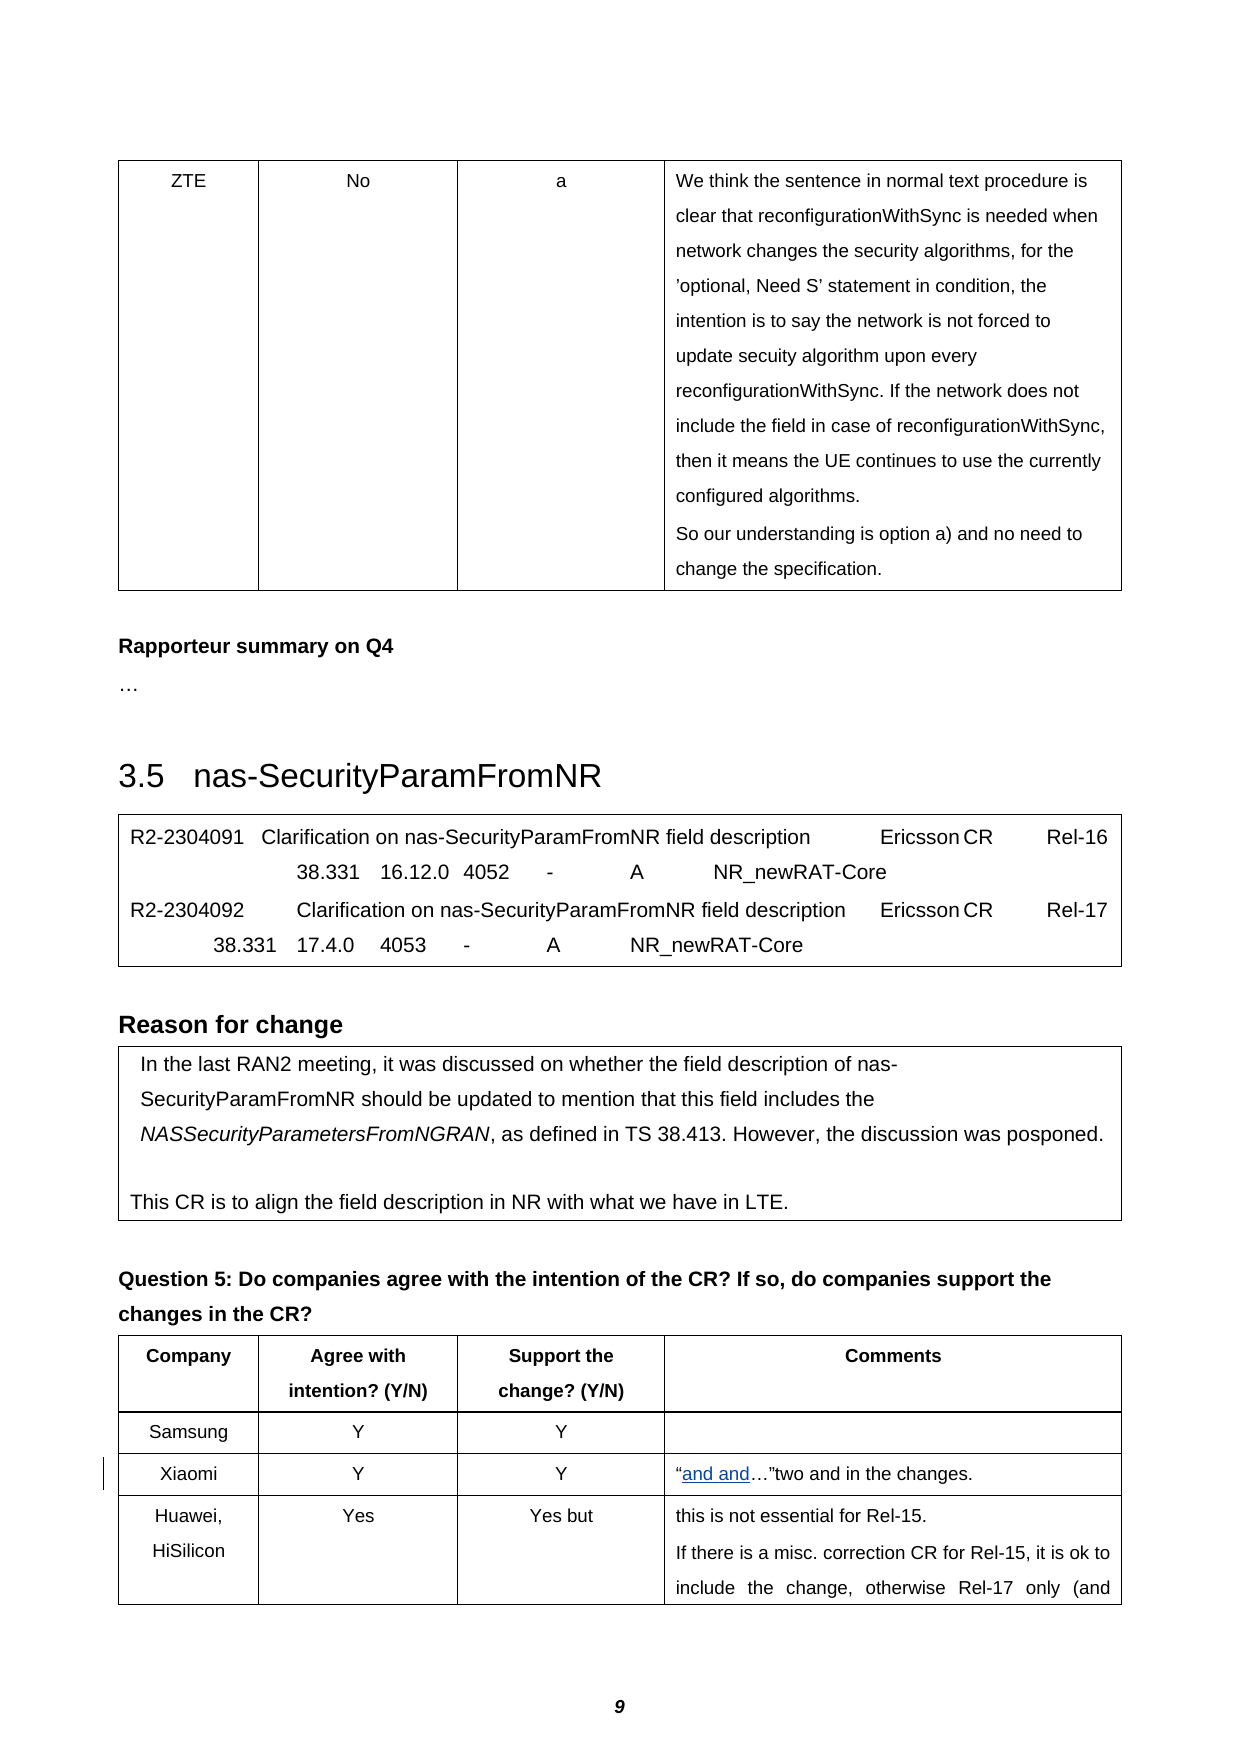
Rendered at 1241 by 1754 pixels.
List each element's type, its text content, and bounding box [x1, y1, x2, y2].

table_header Agree with intention? (Y/N) [259, 1336, 457, 1411]
table_cell Y [458, 1454, 664, 1495]
text Rapporteur summary on Q4 [118, 629, 1122, 662]
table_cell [665, 1496, 1121, 1604]
table_header Company [119, 1336, 258, 1411]
table_cell Y [458, 1413, 664, 1453]
table_cell ZTE [119, 161, 258, 589]
table_cell Xiaomi [119, 1454, 258, 1495]
subtitle nas-SecurityParamFromNR [118, 742, 1122, 807]
table_cell Samsung [119, 1413, 258, 1453]
table_header Comments [665, 1336, 1121, 1411]
table_cell a [458, 161, 664, 589]
table_cell Y [259, 1454, 457, 1495]
text … [118, 667, 1122, 700]
table_header In the last RAN2 meeting, it was discussed on whether the field description of nas-SecurityParamFromNR should be updated to mention that this field includes the NASSecurityParametersFromNGRAN, as defined in TS 38.413. However, the discussion was posponed. This CR is to align the field description in NR with what we have in LTE. [119, 1047, 1121, 1220]
text Reason for change [118, 1008, 1122, 1041]
table_cell “…”two and in the changes. [665, 1454, 1121, 1495]
table_cell Yes but [458, 1496, 664, 1604]
table_cell Huawei, HiSilicon [119, 1496, 258, 1604]
table_header Support the change? (Y/N) [458, 1336, 664, 1411]
text Question 5: Do companies agree with the intention of the CR? If so, do companies support the changes in the CR? [118, 1262, 1122, 1329]
table_header R2-2304091 Clarification on nas-SecurityParamFromNR field description Ericsson CR Rel-16 38.331 16.12.0 4052 - A NR_newRAT-Core R2-2304092 Clarification on nas-SecurityParamFromNR field description Ericsson CR Rel-17 38.331 17.4.0 4053 - A NR_newRAT-Core [119, 815, 1121, 966]
table_cell Y [259, 1413, 457, 1453]
table_cell Yes [259, 1496, 457, 1604]
table_cell [665, 1413, 1121, 1453]
table_cell We think the sentence in normal text procedure is clear that reconfigurationWithSync is needed when network changes the security algorithms, for the ’optional, Need S’ statement in condition, the intention is to say the network is not forced to update secuity algorithm upon every reconfigurationWithSync. If the network does not include the field in case of reconfigurationWithSync, then it means the UE continues to use the currently configured algorithms. So our understanding is option a) and no need to change the specification. [665, 161, 1121, 589]
table_cell No [259, 161, 457, 589]
